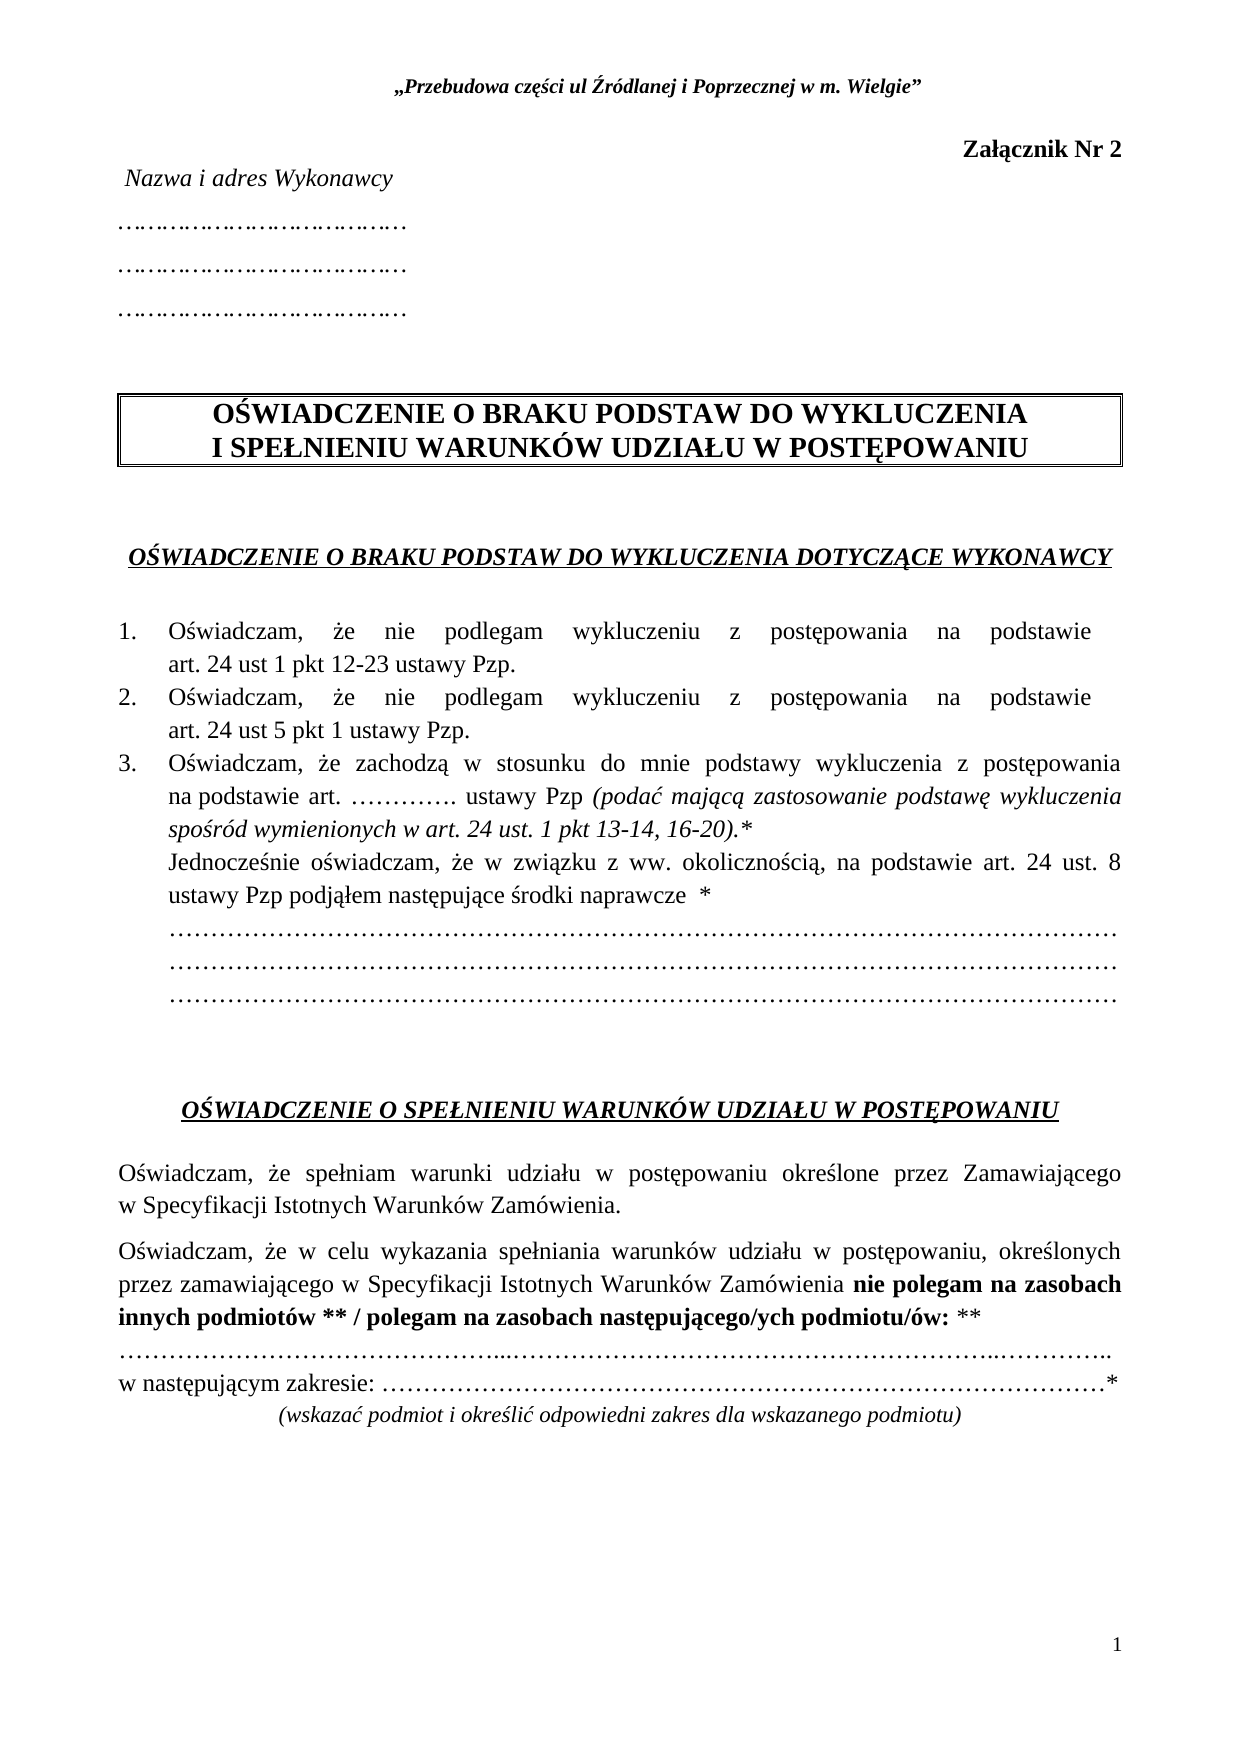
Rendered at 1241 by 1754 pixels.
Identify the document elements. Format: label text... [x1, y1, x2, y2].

text Oświadczam, że w celu wykazania spełniania warunków udziału w postępowaniu, określonych przez zamawiającego w Specyfikacji Istotnych Warunków Zamówienia nie polegam na zasobach innych podmiotów ** / polegam na zasobach następującego/ych podmiotu/ów: ** [118, 1236, 1122, 1331]
list Oświadczam, że nie podlegam wykluczeniu z postępowania na podstawie art. 24 ust 5 pkt 1 ustawy Pzp. [118, 682, 1122, 744]
text (wskazać podmiot i określić odpowiedni zakres dla wskazanego podmiotu) [118, 1401, 1122, 1428]
text …………………………………………………………………………………………………… [168, 979, 1122, 1008]
table_header OŚWIADCZENIE O BRAKU PODSTAW DO WYKLUCZENIA I SPEŁNIENIU WARUNKÓW UDZIAŁU W POSTĘPOWANIU [121, 397, 1120, 463]
text OŚWIADCZENIE O SPEŁNIENIU WARUNKÓW UDZIAŁU W POSTĘPOWANIU [118, 1095, 1122, 1124]
text ………………………………… [118, 206, 1122, 235]
subtitle Załącznik Nr 2 [782, 134, 1122, 163]
text Oświadczam, że spełniam warunki udziału w postępowaniu określone przez Zamawiającego w Specyfikacji Istotnych Warunków Zamówienia. [118, 1158, 1122, 1219]
text ………………………………………...…………………………………………………..………….. [118, 1335, 1122, 1364]
text ………………………………… [118, 293, 1122, 321]
text Jednocześnie oświadczam, że w związku z ww. okolicznością, na podstawie art. 24 ust. 8 ustawy Pzp podjąłem następujące środki naprawcze * [168, 847, 1122, 909]
text OŚWIADCZENIE O BRAKU PODSTAW DO WYKLUCZENIA DOTYCZĄCE WYKONAWCY [118, 542, 1122, 571]
text …………………………………………………………………………………………………… [168, 913, 1122, 942]
text …………………………………………………………………………………………………… [168, 946, 1122, 975]
text ………………………………… [118, 249, 1122, 278]
list Oświadczam, że zachodzą w stosunku do mnie podstawy wykluczenia z postępowania na podstawie art. …………. ustawy Pzp (podać mającą zastosowanie podstawę wykluczenia spośród wymienionych w art. 24 ust. 1 pkt 13-14, 16-20).* [118, 748, 1122, 843]
list Oświadczam, że nie podlegam wykluczeniu z postępowania na podstawie art. 24 ust 1 pkt 12-23 ustawy Pzp. [118, 616, 1122, 678]
text Nazwa i adres Wykonawcy [118, 163, 1122, 192]
text w następującym zakresie: ……………………………………………………………………………* [118, 1368, 1122, 1397]
